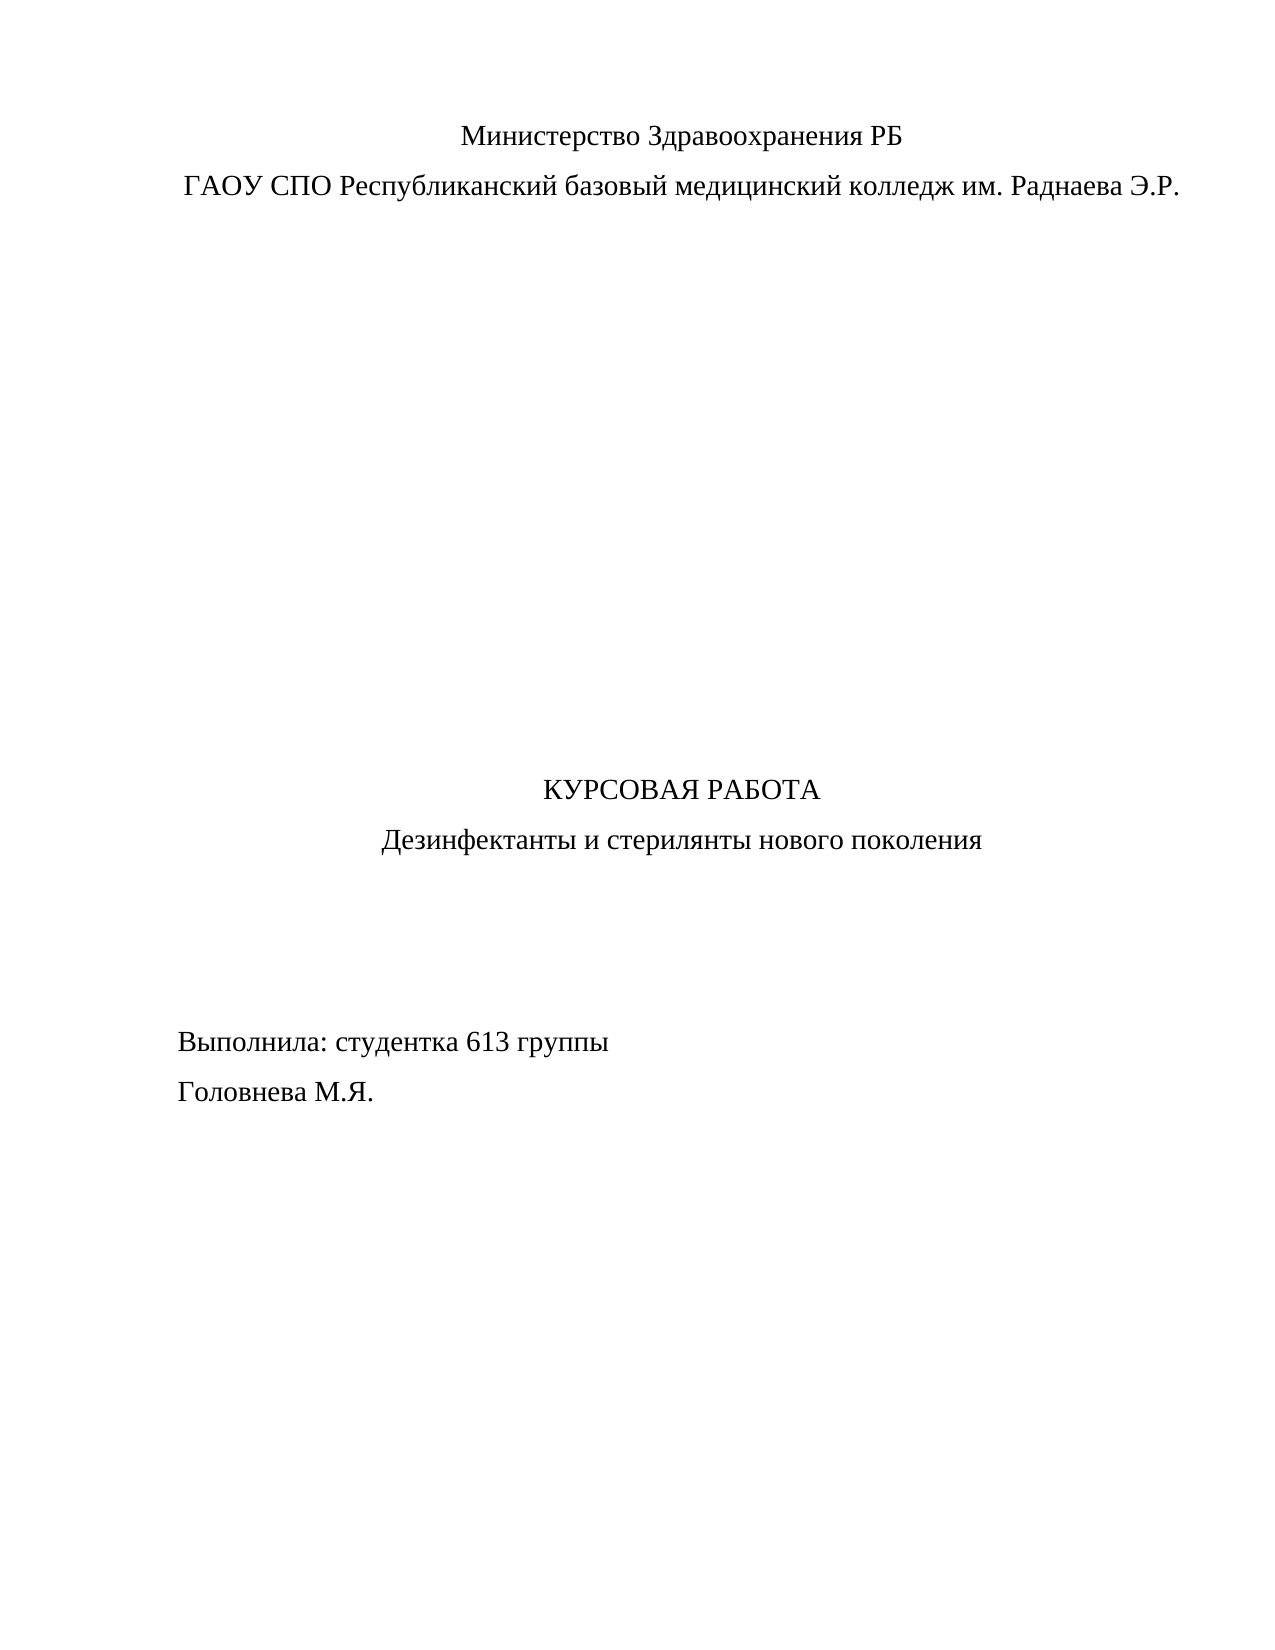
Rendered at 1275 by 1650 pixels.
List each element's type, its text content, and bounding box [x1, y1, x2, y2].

text Министерство Здравоохранения РБ [177, 118, 1186, 152]
text ГАОУ СПО Республиканский базовый медицинский колледж им. Раднаева Э.Р. [177, 168, 1186, 202]
text Выполнила: студентка 613 группы [177, 1024, 1186, 1057]
text Головнева М.Я. [177, 1074, 1186, 1108]
text Дезинфектанты и стерилянты нового поколения [177, 822, 1186, 856]
text КУРСОВАЯ РАБОТА [177, 772, 1186, 806]
